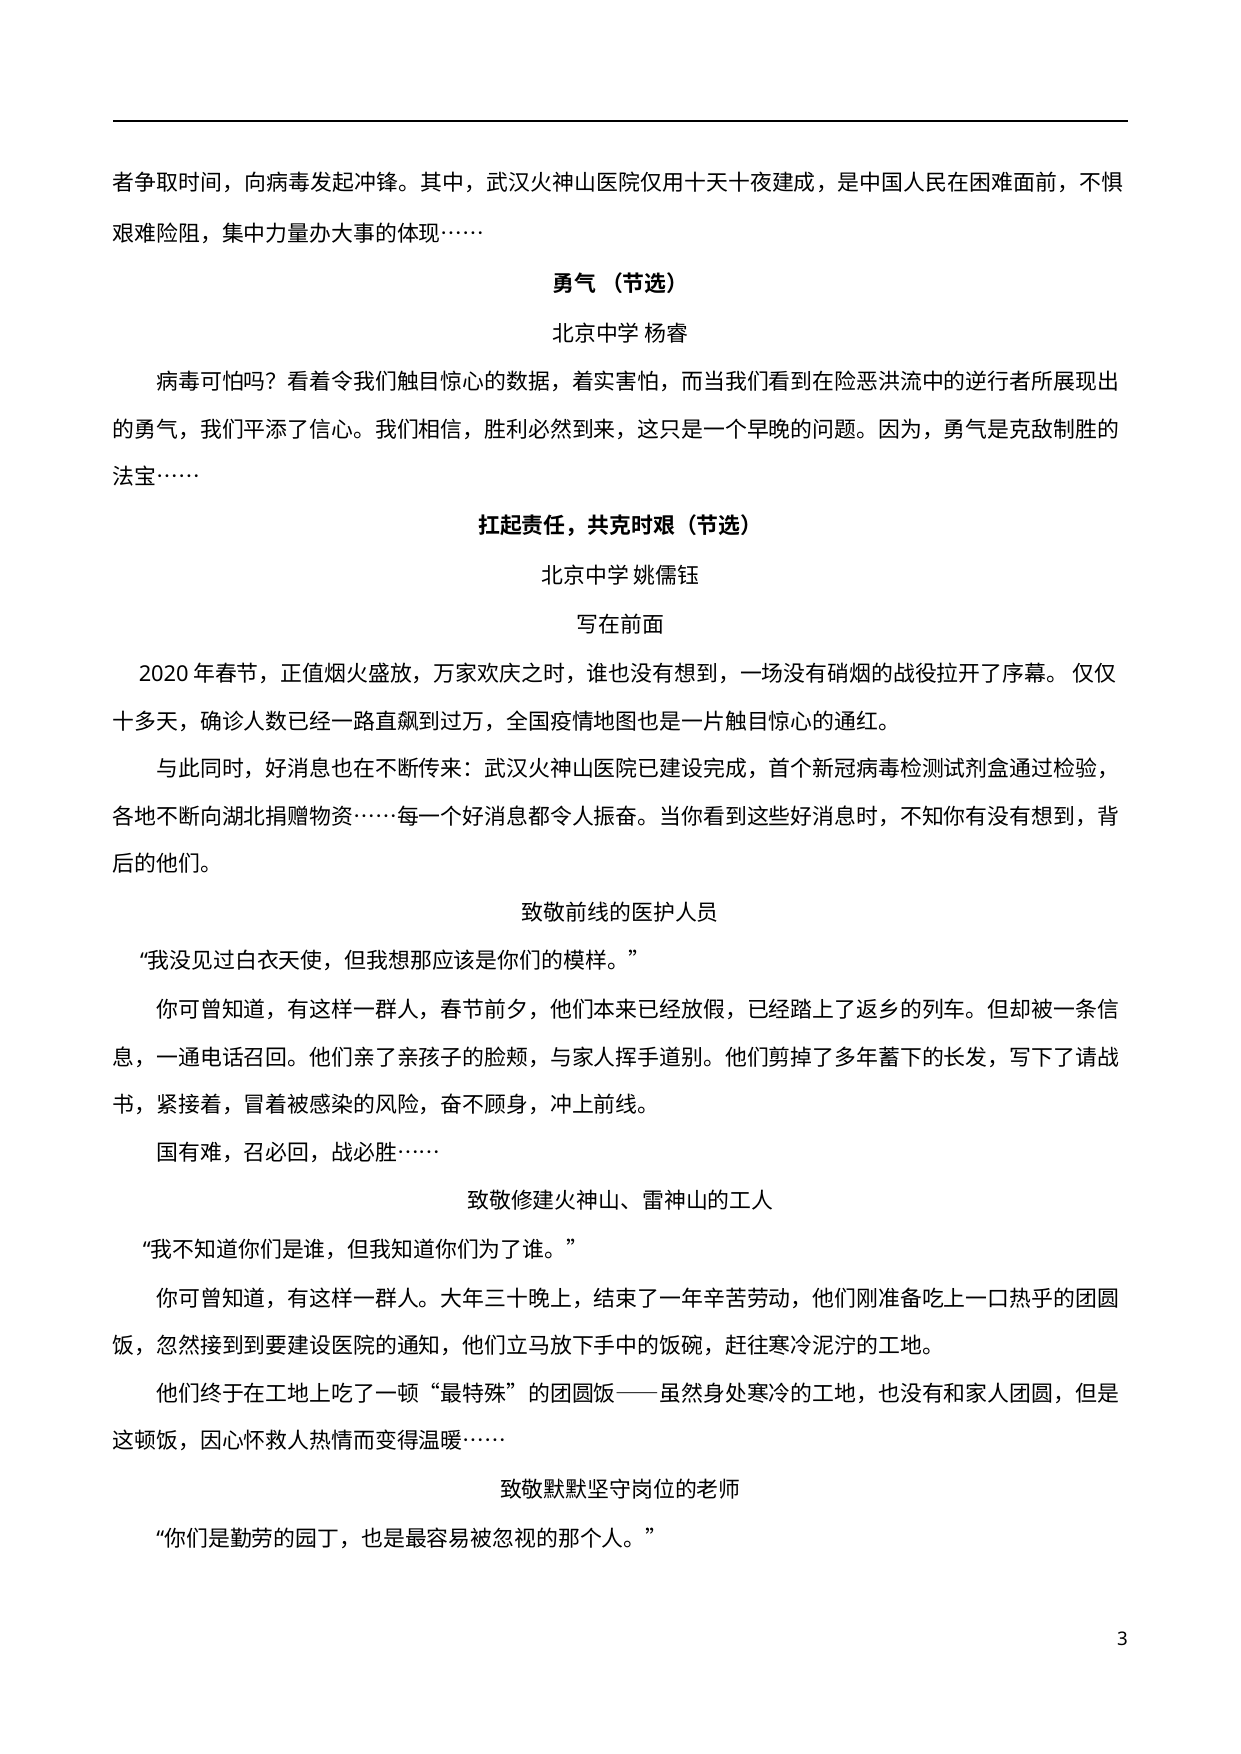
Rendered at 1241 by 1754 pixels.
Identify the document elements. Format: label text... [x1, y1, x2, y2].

text 扛起责任，共克时艰（节选） [112, 507, 1128, 541]
text 勇气 （节选） [112, 264, 1128, 298]
text 病毒可怕吗？看着令我们触目惊心的数据，着实害怕，而当我们看到在险恶洪流中的逆行者所展现出的勇气，我们平添了信心。我们相信，胜利必然到来，这只是一个早晚的问题。因为，勇气是克敌制胜的法宝…… [112, 364, 1128, 491]
text 致敬前线的医护人员 [112, 894, 1128, 928]
text “你们是勤劳的园丁，也是最容易被忽视的那个人。” [112, 1521, 1128, 1552]
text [112, 164, 1128, 249]
text 你可曾知道，有这样一群人。大年三十晚上，结束了一年辛苦劳动，他们刚准备吃上一口热乎的团圆饭，忽然接到到要建设医院的通知，他们立马放下手中的饭碗，赶往寒冷泥泞的工地。 [112, 1281, 1128, 1360]
text 写在前面 [112, 606, 1128, 640]
text “我不知道你们是谁，但我知道你们为了谁。” [112, 1232, 1128, 1264]
text 与此同时，好消息也在不断传来：武汉火神山医院已建设完成，首个新冠病毒检测试剂盒通过检验，各地不断向湖北捐赠物资……每一个好消息都令人振奋。当你看到这些好消息时，不知你有没有想到，背后的他们。 [112, 751, 1128, 878]
text 你可曾知道，有这样一群人，春节前夕，他们本来已经放假，已经踏上了返乡的列车。但却被一条信息，一通电话召回。他们亲了亲孩子的脸颊，与家人挥手道别。他们剪掉了多年蓄下的长发，写下了请战书，紧接着，冒着被感染的风险，奋不顾身，冲上前线。 [112, 992, 1128, 1119]
text 致敬修建火神山、雷神山的工人 [112, 1182, 1128, 1216]
text “我没见过白衣天使，但我想那应该是你们的模样。” [112, 943, 1128, 975]
text 北京中学 杨睿 [112, 314, 1128, 348]
text 致敬默默坚守岗位的老师 [112, 1471, 1128, 1505]
text 他们终于在工地上吃了一顿“最特殊”的团圆饭——虽然身处寒冷的工地，也没有和家人团圆，但是这顿饭，因心怀救人热情而变得温暖…… [112, 1376, 1128, 1455]
text 国有难，召必回，战必胜…… [112, 1135, 1128, 1166]
text 2020年春节，正值烟火盛放，万家欢庆之时，谁也没有想到，一场没有硝烟的战役拉开了序幕。 仅仅十多天，确诊人数已经一路直飙到过万，全国疫情地图也是一片触目惊心的通红。 [112, 656, 1128, 735]
text 北京中学 姚儒钰 [112, 556, 1128, 590]
